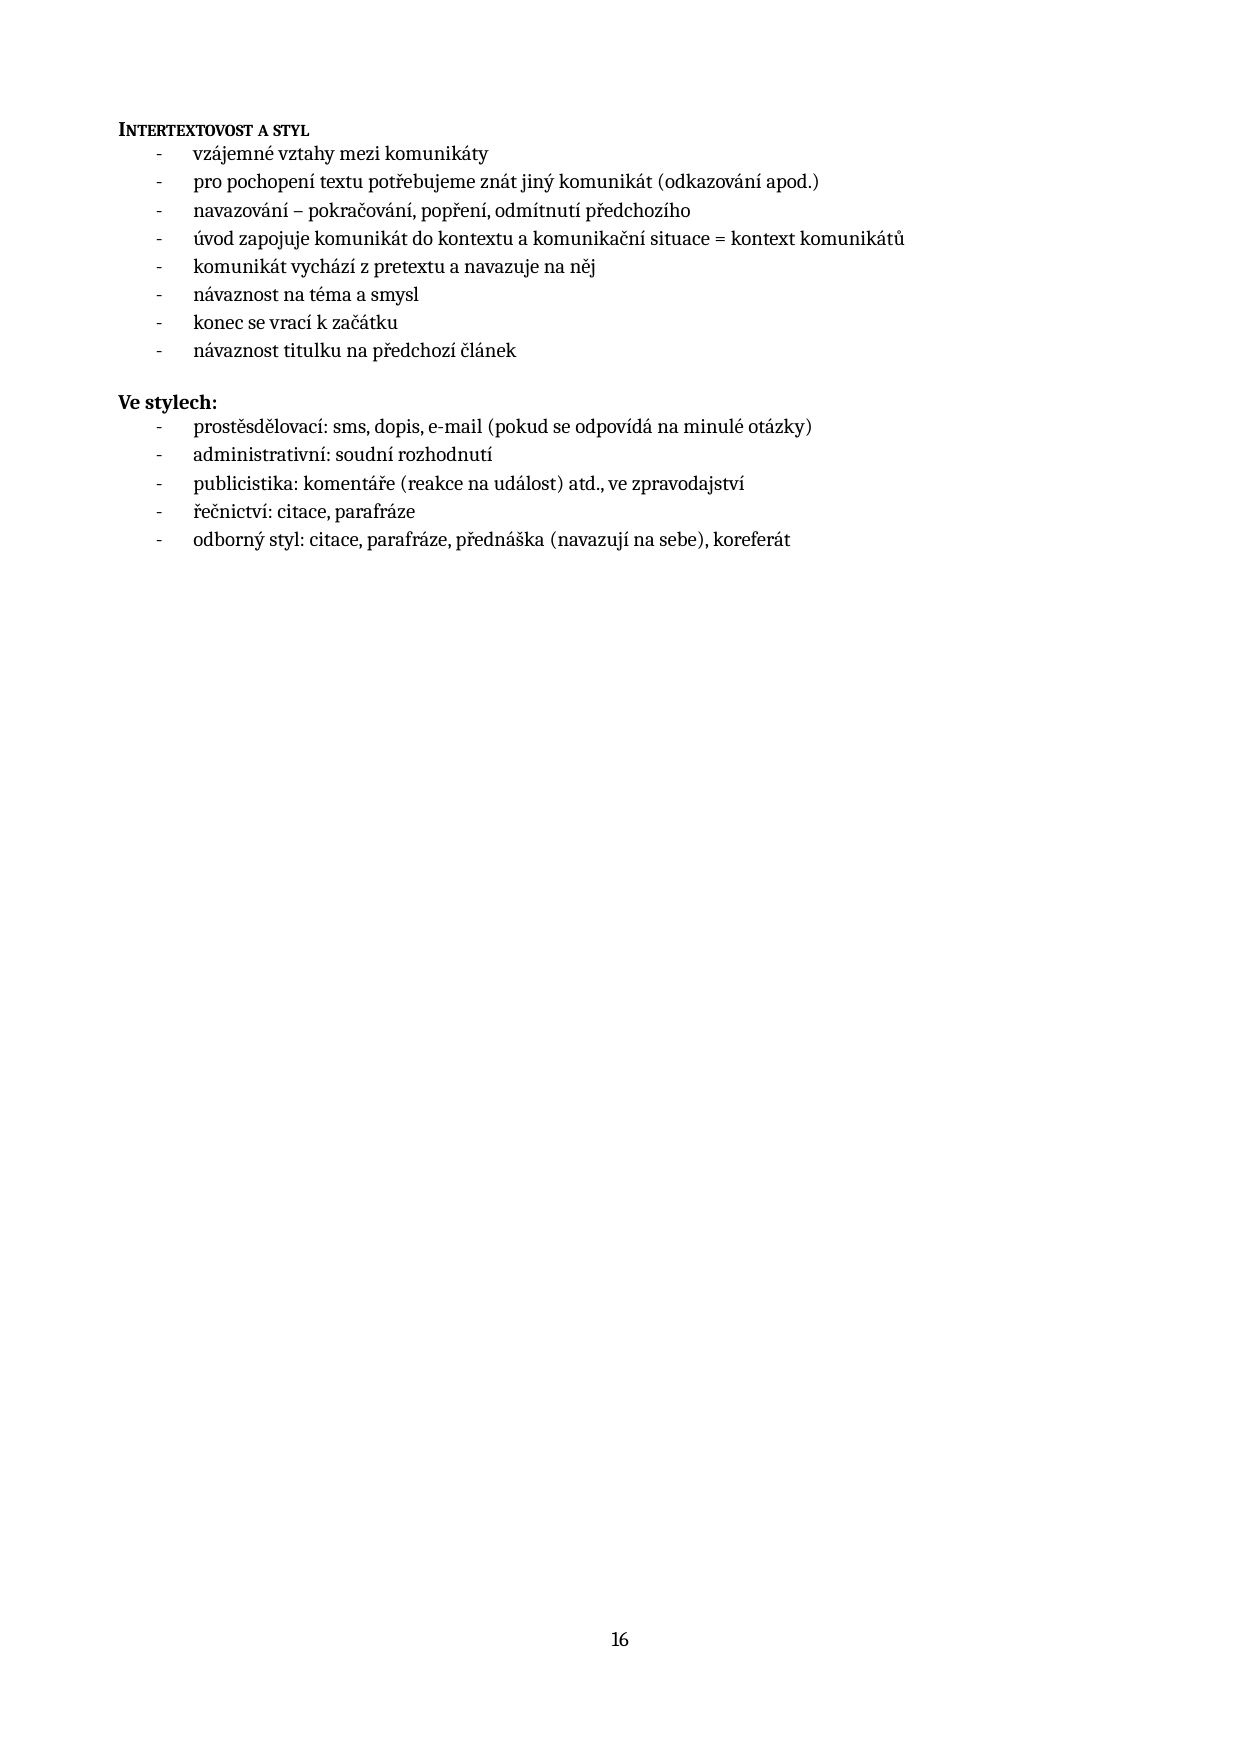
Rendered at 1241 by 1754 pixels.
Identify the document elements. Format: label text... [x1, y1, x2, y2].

list komunikát vychází z pretextu a navazuje na něj [156, 254, 1122, 278]
list návaznost titulku na předchozí článek [156, 339, 1122, 363]
list navazování – pokračování, popření, odmítnutí předchozího [156, 198, 1122, 222]
list návaznost na téma a smysl [156, 283, 1122, 307]
text Ve stylech: [118, 391, 1122, 415]
list konec se vrací k začátku [156, 311, 1122, 335]
list odborný styl: citace, parafráze, přednáška (navazují na sebe), koreferát [156, 527, 1122, 551]
list úvod zapojuje komunikát do kontextu a komunikační situace = kontext komunikátů [156, 226, 1122, 250]
list vzájemné vztahy mezi komunikáty [156, 142, 1122, 166]
list administrativní: soudní rozhodnutí [156, 443, 1122, 467]
list pro pochopení textu potřebujeme znát jiný komunikát (odkazování apod.) [156, 170, 1122, 194]
text Intertextovost a styl [118, 118, 1122, 142]
list publicistika: komentáře (reakce na událost) atd., ve zpravodajství [156, 471, 1122, 495]
list řečnictví: citace, parafráze [156, 499, 1122, 523]
list prostěsdělovací: sms, dopis, e-mail (pokud se odpovídá na minulé otázky) [156, 415, 1122, 439]
